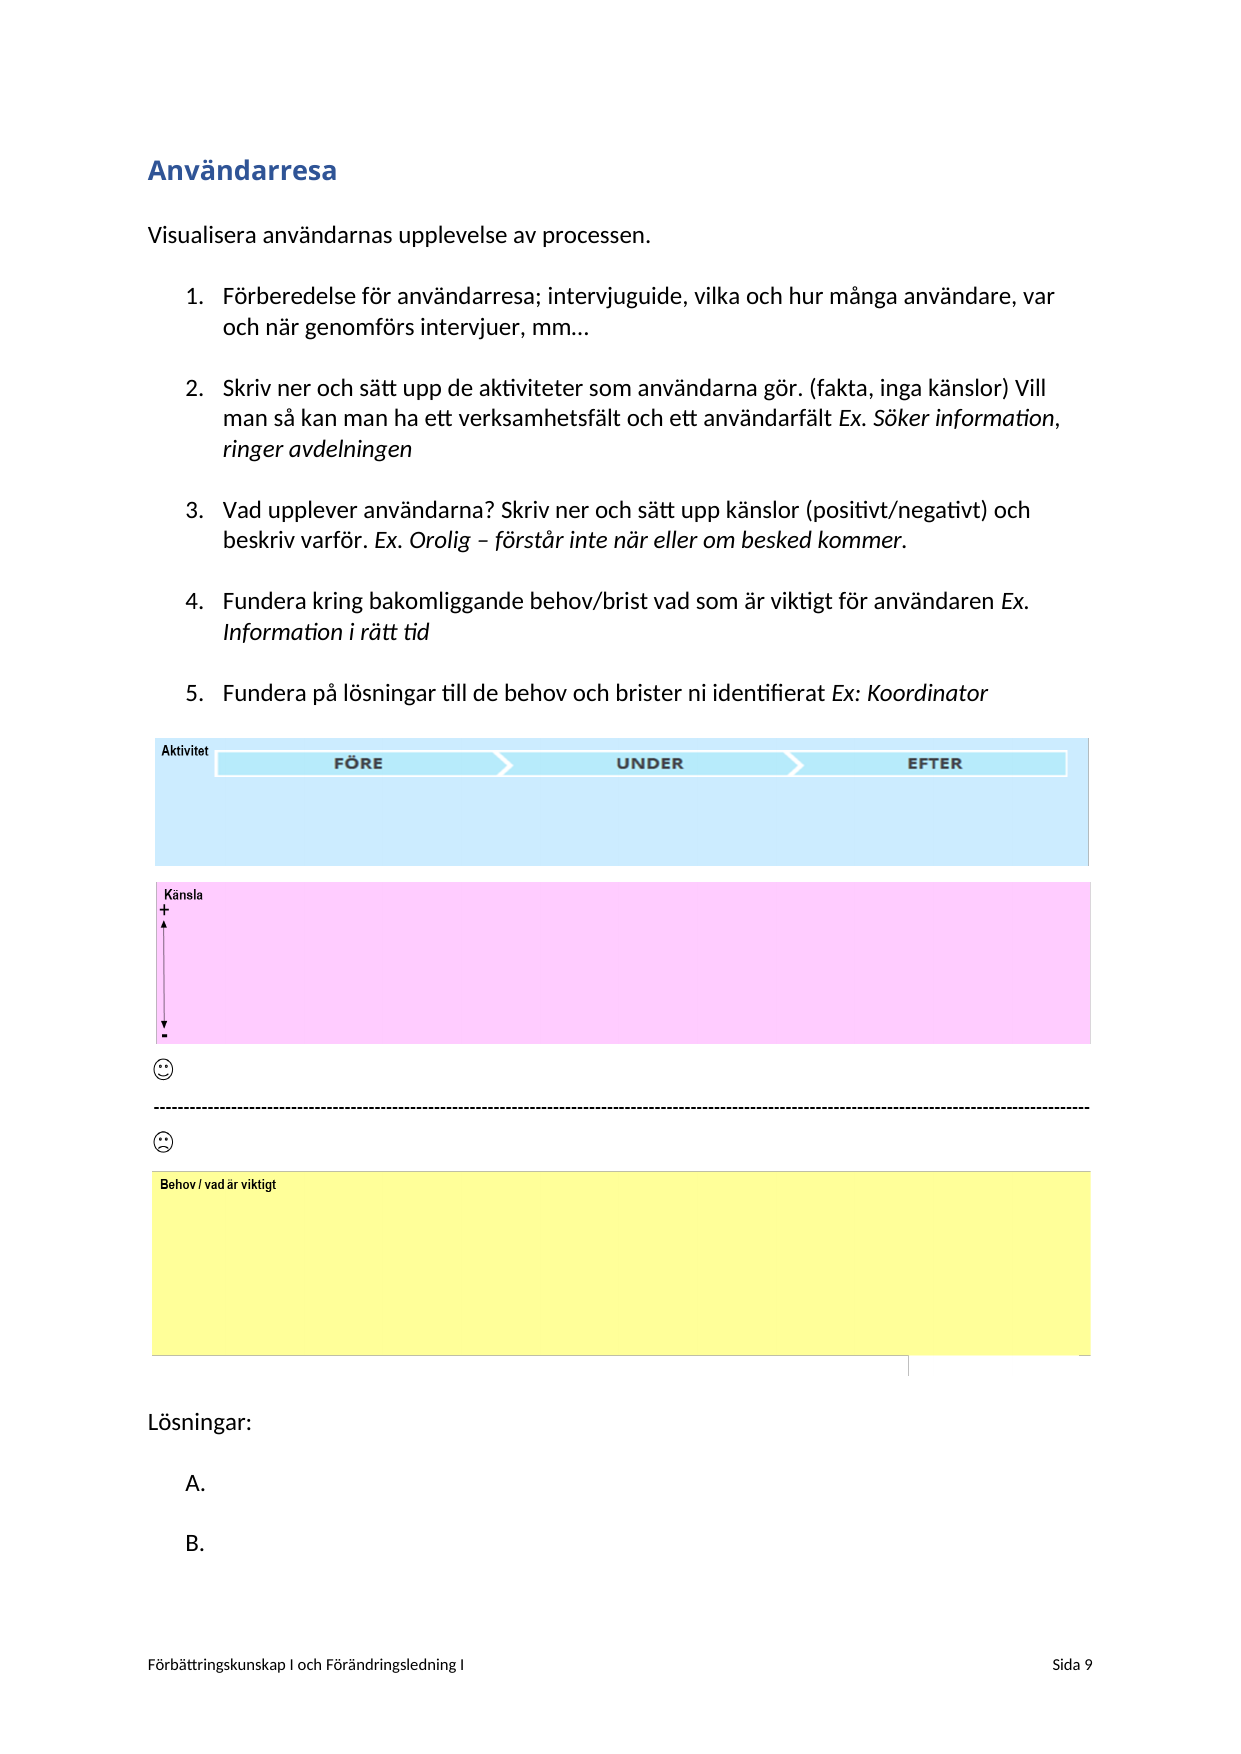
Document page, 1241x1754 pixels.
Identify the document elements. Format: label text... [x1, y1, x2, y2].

list Fundera kring bakomliggande behov/brist vad som är viktigt för användaren Ex. Information i rätt tid [185, 585, 1093, 646]
subtitle Användarresa [148, 152, 1093, 189]
list Skriv ner och sätt upp de aktiviteter som användarna gör. (fakta, inga känslor) Vill man så kan man ha ett verksamhetsfält och ett användarfält Ex. Söker information, ringer avdelningen [185, 372, 1093, 463]
list Fundera på lösningar till de behov och brister ni identifierat Ex: Koordinator [185, 677, 1093, 707]
picture [147, 738, 1091, 1376]
text Visualisera användarnas upplevelse av processen. [148, 219, 1093, 250]
list Vad upplever användarna? Skriv ner och sätt upp känslor (positivt/negativt) och beskriv varför. Ex. Orolig – förstår inte när eller om besked kommer. [185, 494, 1093, 555]
list Förberedelse för användarresa; intervjuguide, vilka och hur många användare, var och när genomförs intervjuer, mm… [185, 280, 1093, 341]
text Lösningar: [148, 1407, 1093, 1437]
